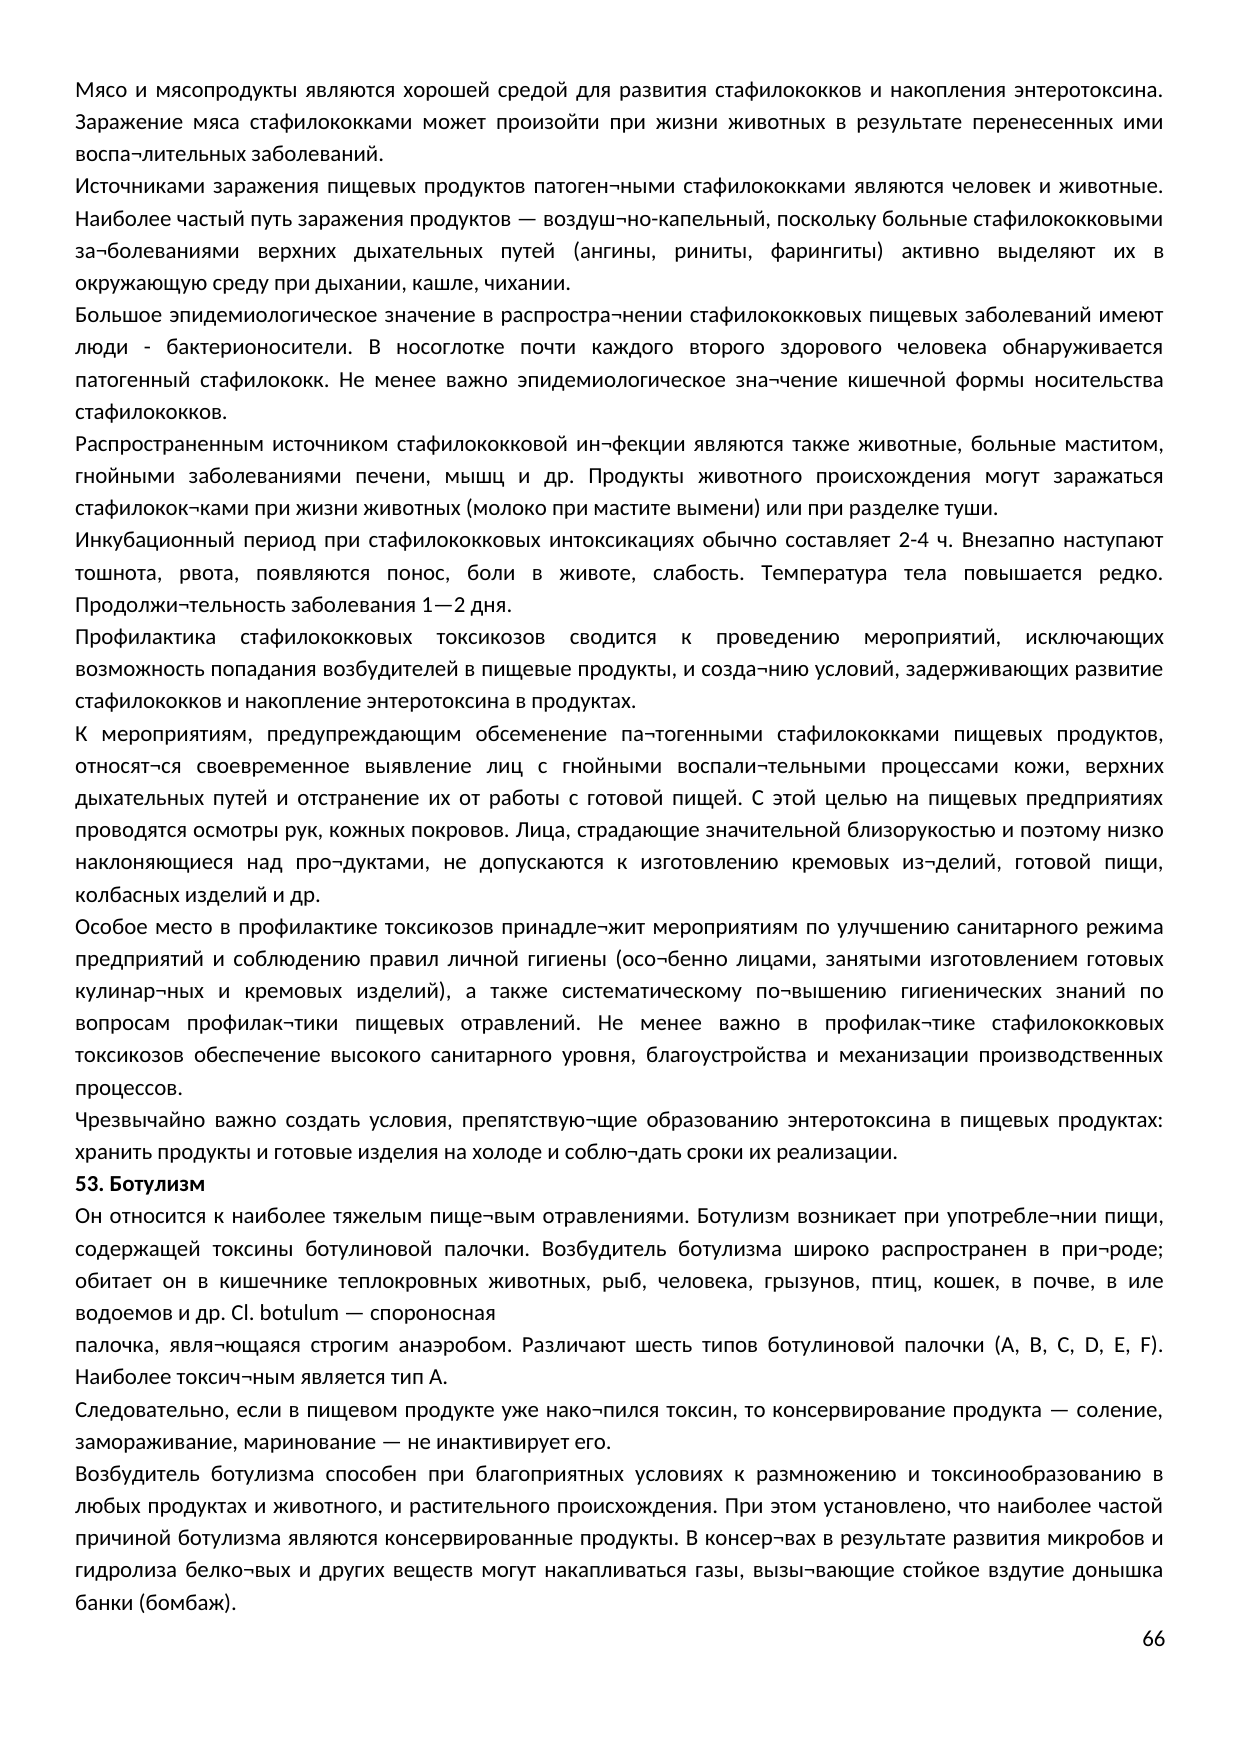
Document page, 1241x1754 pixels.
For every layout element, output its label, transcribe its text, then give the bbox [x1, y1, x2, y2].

text Мясо и мясопродукты являются хорошей средой для развития стафилококков и накопления энтеротоксина. Заражение мяса стафилококками может произойти при жизни животных в результате перенесенных ими воспа¬лительных заболеваний. [75, 75, 1165, 167]
text Особое место в профилактике токсикозов принадле¬жит мероприятиям по улучшению санитарного режима предприятий и соблюдению правил личной гигиены (осо¬бенно лицами, занятыми изготовлением готовых кулинар¬ных и кремовых изделий), а также систематическому по¬вышению гигиенических знаний по вопросам профилак¬тики пищевых отравлений. Не менее важно в профилак¬тике стафилококковых токсикозов обеспечение высокого санитарного уровня, благоустройства и механизации производственных процессов. [75, 912, 1165, 1101]
text Источниками заражения пищевых продуктов патоген¬ными стафилококками являются человек и животные. Наиболее частый путь заражения продуктов — воздуш¬но-капельный, поскольку больные стафилококковыми за¬болеваниями верхних дыхательных путей (ангины, риниты, фарингиты) активно выделяют их в окружающую среду при дыхании, кашле, чихании. [75, 172, 1165, 296]
text Инкубационный период при стафилококковых интоксикациях обычно составляет 2-4 ч. Внезапно наступают тошнота, рвота, появляются понос, боли в животе, слабость. Температура тела повышается редко. Продолжи¬тельность заболевания 1—2 дня. [75, 526, 1165, 618]
text 53. Ботулизм [75, 1169, 1165, 1197]
text Чрезвычайно важно создать условия, препятствую¬щие образованию энтеротоксина в пищевых продуктах: хранить продукты и готовые изделия на холоде и соблю¬дать сроки их реализации. [75, 1105, 1165, 1165]
text Большое эпидемиологическое значение в распростра¬нении стафилококковых пищевых заболеваний имеют люди - бактерионосители. В носоглотке почти каждого второго здорового человека обнаруживается патогенный стафилококк. Не менее важно эпидемиологическое зна¬чение кишечной формы носительства стафилококков. [75, 300, 1165, 425]
text Он относится к наиболее тяжелым пище¬вым отравлениями. Ботулизм возникает при употребле¬нии пищи, содержащей токсины ботулиновой палочки. Возбудитель ботулизма широко распространен в при¬роде; обитает он в кишечнике теплокровных животных, рыб, человека, грызунов, птиц, кошек, в почве, в иле водоемов и др. Cl. botulum — спороносная [75, 1202, 1165, 1326]
text Распространенным источником стафилококковой ин¬фекции являются также животные, больные маститом, гнойными заболеваниями печени, мышц и др. Продукты животного происхождения могут заражаться стафилокок¬ками при жизни животных (молоко при мастите вымени) или при разделке туши. [75, 429, 1165, 521]
text Возбудитель ботулизма способен при благоприятных условиях к размножению и токсинообразованию в любых продуктах и животного, и растительного происхождения. При этом установлено, что наиболее частой причиной ботулизма являются консервированные продукты. В консер¬вах в результате развития микробов и гидролиза белко¬вых и других веществ могут накапливаться газы, вызы¬вающие стойкое вздутие донышка банки (бомбаж). [75, 1459, 1165, 1616]
text палочка, явля¬ющаяся строгим анаэробом. Различают шесть типов ботулиновой палочки (А, В, С, D, Е, F). Наиболее токсич¬ным является тип А. [75, 1330, 1165, 1391]
text Следовательно, если в пищевом продукте уже нако¬пился токсин, то консервирование продукта — соление, замораживание, маринование — не инактивирует его. [75, 1395, 1165, 1455]
text Профилактика стафилококковых токсикозов сводится к проведению мероприятий, исключающих возможность попадания возбудителей в пищевые продукты, и созда¬нию условий, задерживающих развитие стафилококков и накопление энтеротоксина в продуктах. [75, 622, 1165, 714]
text К мероприятиям, предупреждающим обсеменение па¬тогенными стафилококками пищевых продуктов, относят¬ся своевременное выявление лиц с гнойными воспали¬тельными процессами кожи, верхних дыхательных путей и отстранение их от работы с готовой пищей. С этой целью на пищевых предприятиях проводятся осмотры рук, кожных покровов. Лица, страдающие значительной близорукостью и поэтому низко наклоняющиеся над про¬дуктами, не допускаются к изготовлению кремовых из¬делий, готовой пищи, колбасных изделий и др. [75, 719, 1165, 908]
